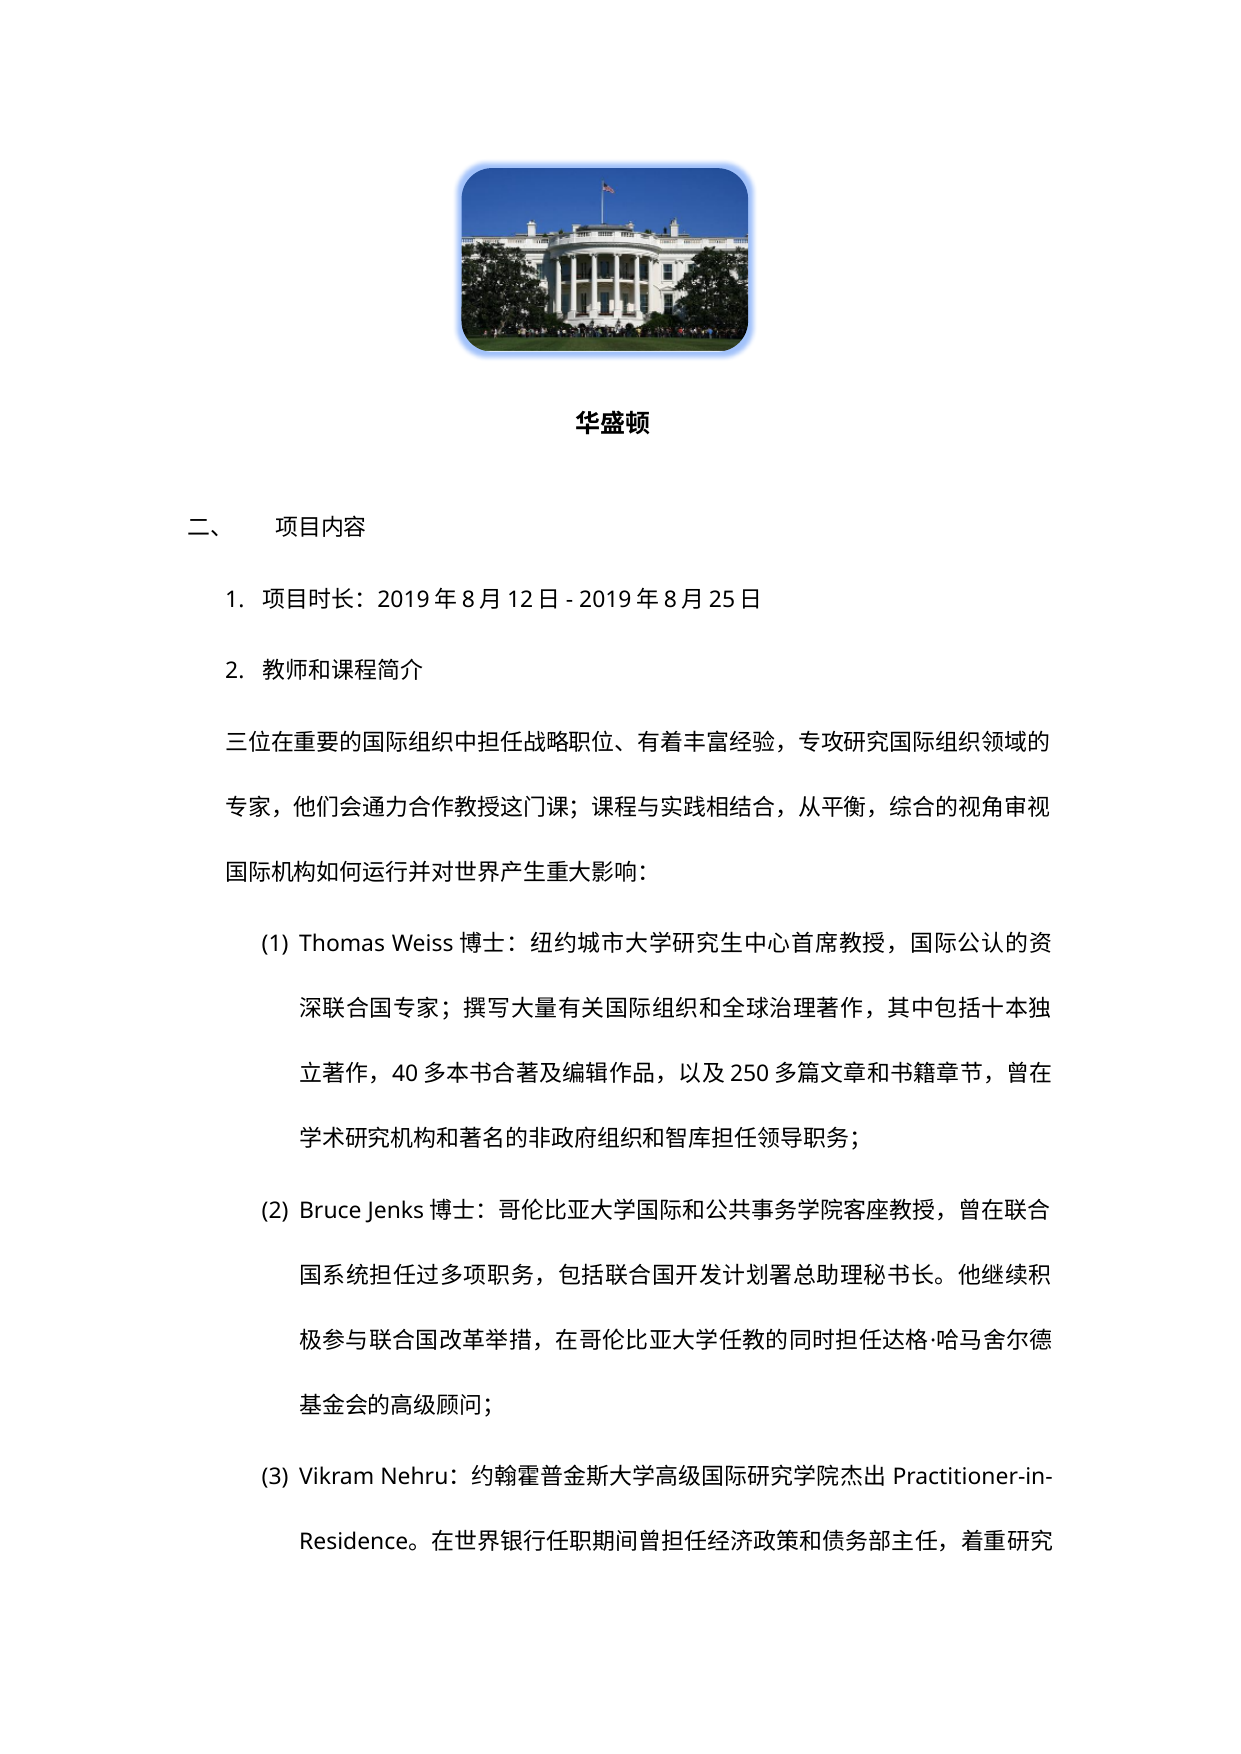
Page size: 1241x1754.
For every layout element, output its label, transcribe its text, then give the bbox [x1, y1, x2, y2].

list Bruce Jenks博士：哥伦比亚大学国际和公共事务学院客座教授，曾在联合国系统担任过多项职务，包括联合国开发计划署总助理秘书长。他继续积极参与联合国改革举措，在哥伦比亚大学任教的同时担任达格·哈马舍尔德基金会的高级顾问； [261, 1176, 1053, 1436]
list 教师和课程简介 [225, 636, 1053, 701]
list 项目时长：2019年8月12日 - 2019年8月25日 [225, 565, 1053, 630]
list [261, 1442, 1053, 1572]
list Thomas Weiss博士：纽约城市大学研究生中心首席教授，国际公认的资深联合国专家；撰写大量有关国际组织和全球治理著作，其中包括十本独立著作，40多本书合著及编辑作品，以及250多篇文章和书籍章节，曾在学术研究机构和著名的非政府组织和智库担任领导职务； [261, 909, 1053, 1169]
picture [461, 168, 749, 352]
list 项目内容 [187, 493, 1053, 558]
list 三位在重要的国际组织中担任战略职位、有着丰富经验，专攻研究国际组织领域的专家，他们会通力合作教授这门课；课程与实践相结合，从平衡，综合的视角审视国际机构如何运行并对世界产生重大影响： [225, 708, 1053, 903]
text 华盛顿 [173, 389, 1053, 454]
